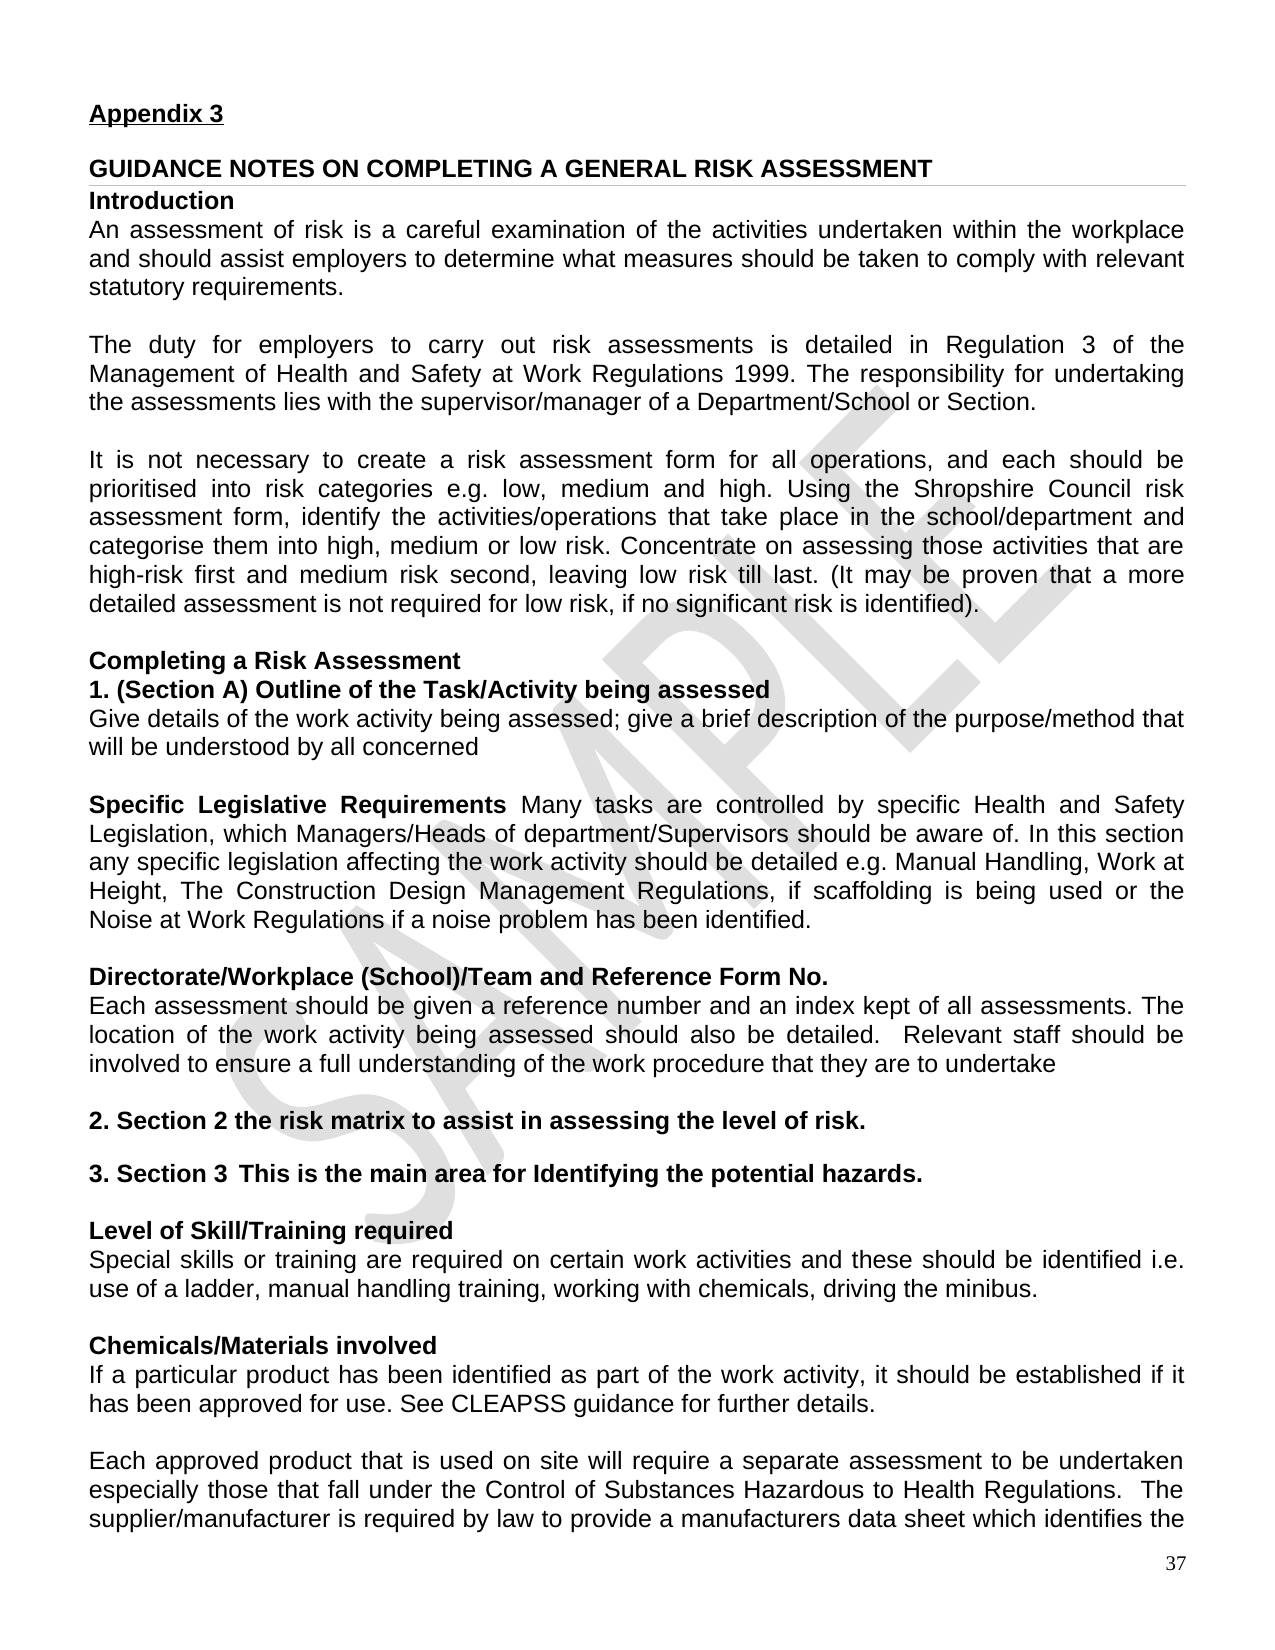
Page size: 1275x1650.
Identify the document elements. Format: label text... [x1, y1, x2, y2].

text Completing a Risk Assessment [89, 646, 1186, 675]
text 3. Section 3 This is the main area for Identifying the potential hazards. [89, 1159, 1186, 1188]
text Appendix 3 [89, 99, 1186, 128]
text 1. (Section A) Outline of the Task/Activity being assessed [89, 675, 1186, 703]
text Special skills or training are required on certain work activities and these should be identified i.e. use of a ladder, manual handling training, working with chemicals, driving the minibus. [89, 1245, 1186, 1303]
text Directorate/Workplace (School)/Team and Reference Form No. [89, 962, 1186, 991]
text Introduction [89, 186, 1186, 215]
text Chemicals/Materials involved [89, 1331, 1186, 1360]
text If a particular product has been identified as part of the work activity, it should be established if it has been approved for use. See CLEAPSS guidance for further details. [89, 1360, 1186, 1418]
text It is not necessary to create a risk assessment form for all operations, and each should be prioritised into risk categories e.g. low, medium and high. Using the Shropshire Council risk assessment form, identify the activities/operations that take place in the school/department and categorise them into high, medium or low risk. Concentrate on assessing those activities that are high-risk first and medium risk second, leaving low risk till last. (It may be proven that a more detailed assessment is not required for low risk, if no significant risk is identified). [89, 445, 1186, 617]
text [89, 1446, 1186, 1533]
text Each assessment should be given a reference number and an index kept of all assessments. The location of the work activity being assessed should also be detailed. Relevant staff should be involved to ensure a full understanding of the work procedure that they are to undertake [89, 991, 1186, 1077]
text GUIDANCE NOTES ON COMPLETING A GENERAL RISK ASSESSMENT [89, 154, 1186, 185]
text Specific Legislative Requirements Many tasks are controlled by specific Health and Safety Legislation, which Managers/Heads of department/Supervisors should be aware of. In this section any specific legislation affecting the work activity should be detailed e.g. Manual Handling, Work at Height, The Construction Design Management Regulations, if scaffolding is being used or the Noise at Work Regulations if a noise problem has been identified. [89, 790, 1186, 933]
text Level of Skill/Training required [89, 1216, 1186, 1245]
text 2. Section 2 the risk matrix to assist in assessing the level of risk. [89, 1106, 1186, 1135]
text The duty for employers to carry out risk assessments is detailed in Regulation 3 of the Management of Health and Safety at Work Regulations 1999. The responsibility for undertaking the assessments lies with the supervisor/manager of a Department/School or Section. [89, 330, 1186, 416]
text Give details of the work activity being assessed; give a brief description of the purpose/method that will be understood by all concerned [89, 703, 1186, 761]
text An assessment of risk is a careful examination of the activities undertaken within the workplace and should assist employers to determine what measures should be taken to comply with relevant statutory requirements. [89, 215, 1186, 301]
